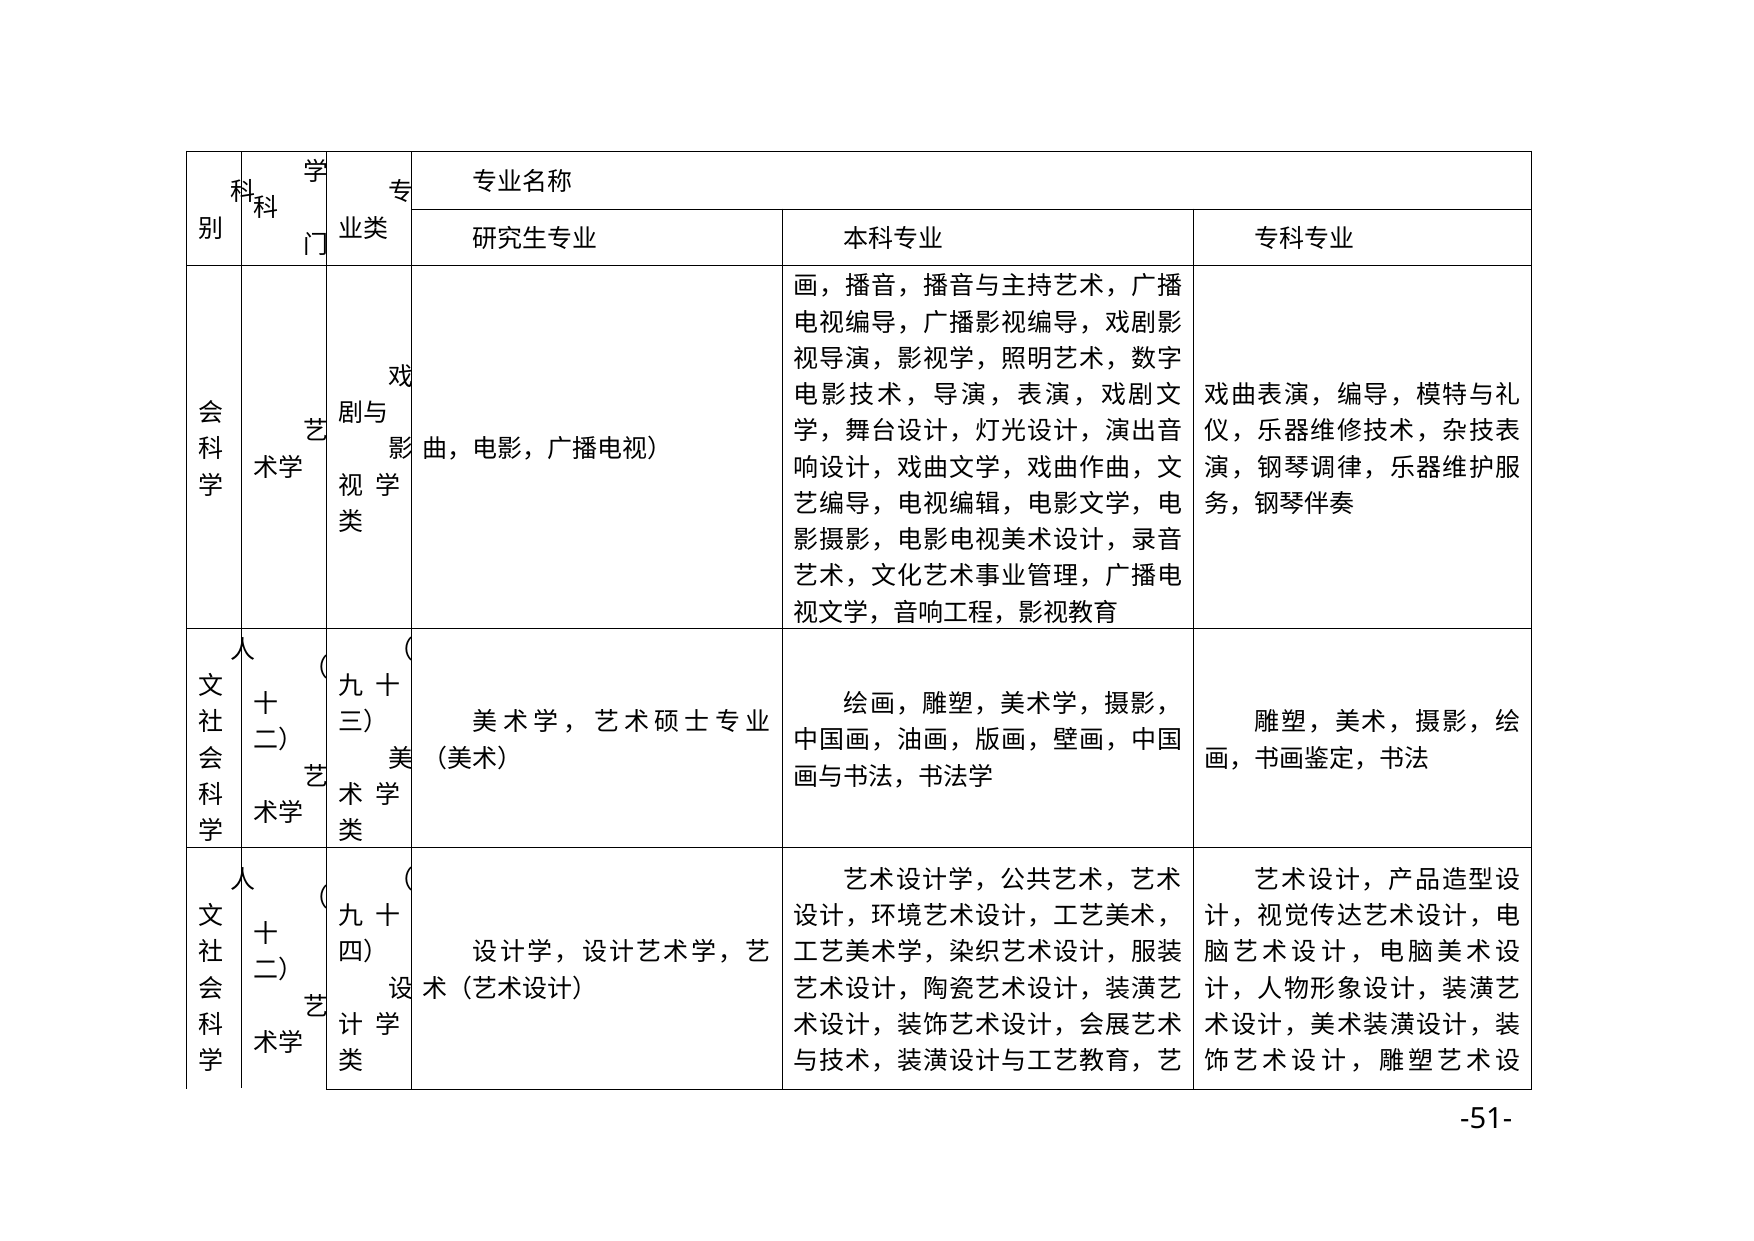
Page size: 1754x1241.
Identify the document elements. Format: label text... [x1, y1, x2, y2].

table_header 专业名称 [412, 152, 1531, 208]
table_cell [783, 848, 1193, 1088]
table_cell 人文社会科学 [187, 848, 241, 1088]
table_cell 人文社会科学 [187, 266, 241, 628]
table_cell （九十三） 美术学类 [327, 629, 411, 847]
table_cell （十二） 艺术学 [242, 266, 326, 628]
table_header 科别 [187, 152, 241, 265]
table_cell 设计学，设计艺术学，艺术（艺术设计） [412, 848, 782, 1088]
table_cell （九十四） 设计学类 [327, 848, 411, 1088]
table_cell （十二） 艺术学 [242, 848, 326, 1088]
table_cell 专科专业 [1194, 210, 1531, 265]
table_cell （九十二） 戏剧与 影视学类 [327, 266, 411, 628]
table_header 学科 门类 [242, 152, 326, 265]
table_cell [1194, 266, 1531, 628]
table_cell 美术学，艺术硕士专业（美术） [412, 629, 782, 847]
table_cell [1194, 848, 1531, 1088]
table_cell 本科专业 [783, 210, 1193, 265]
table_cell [783, 266, 1193, 628]
table_cell 人文社会科学 [187, 629, 241, 847]
table_header 专业类 [327, 152, 411, 265]
table_cell 研究生专业 [412, 210, 782, 265]
table_cell 雕塑，美术，摄影，绘画，书画鉴定，书法 [1194, 629, 1531, 847]
table_cell （十二） 艺术学 [242, 629, 326, 847]
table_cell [412, 266, 782, 628]
table_cell 绘画，雕塑，美术学，摄影，中国画，油画，版画，壁画，中国画与书法，书法学 [783, 629, 1193, 847]
